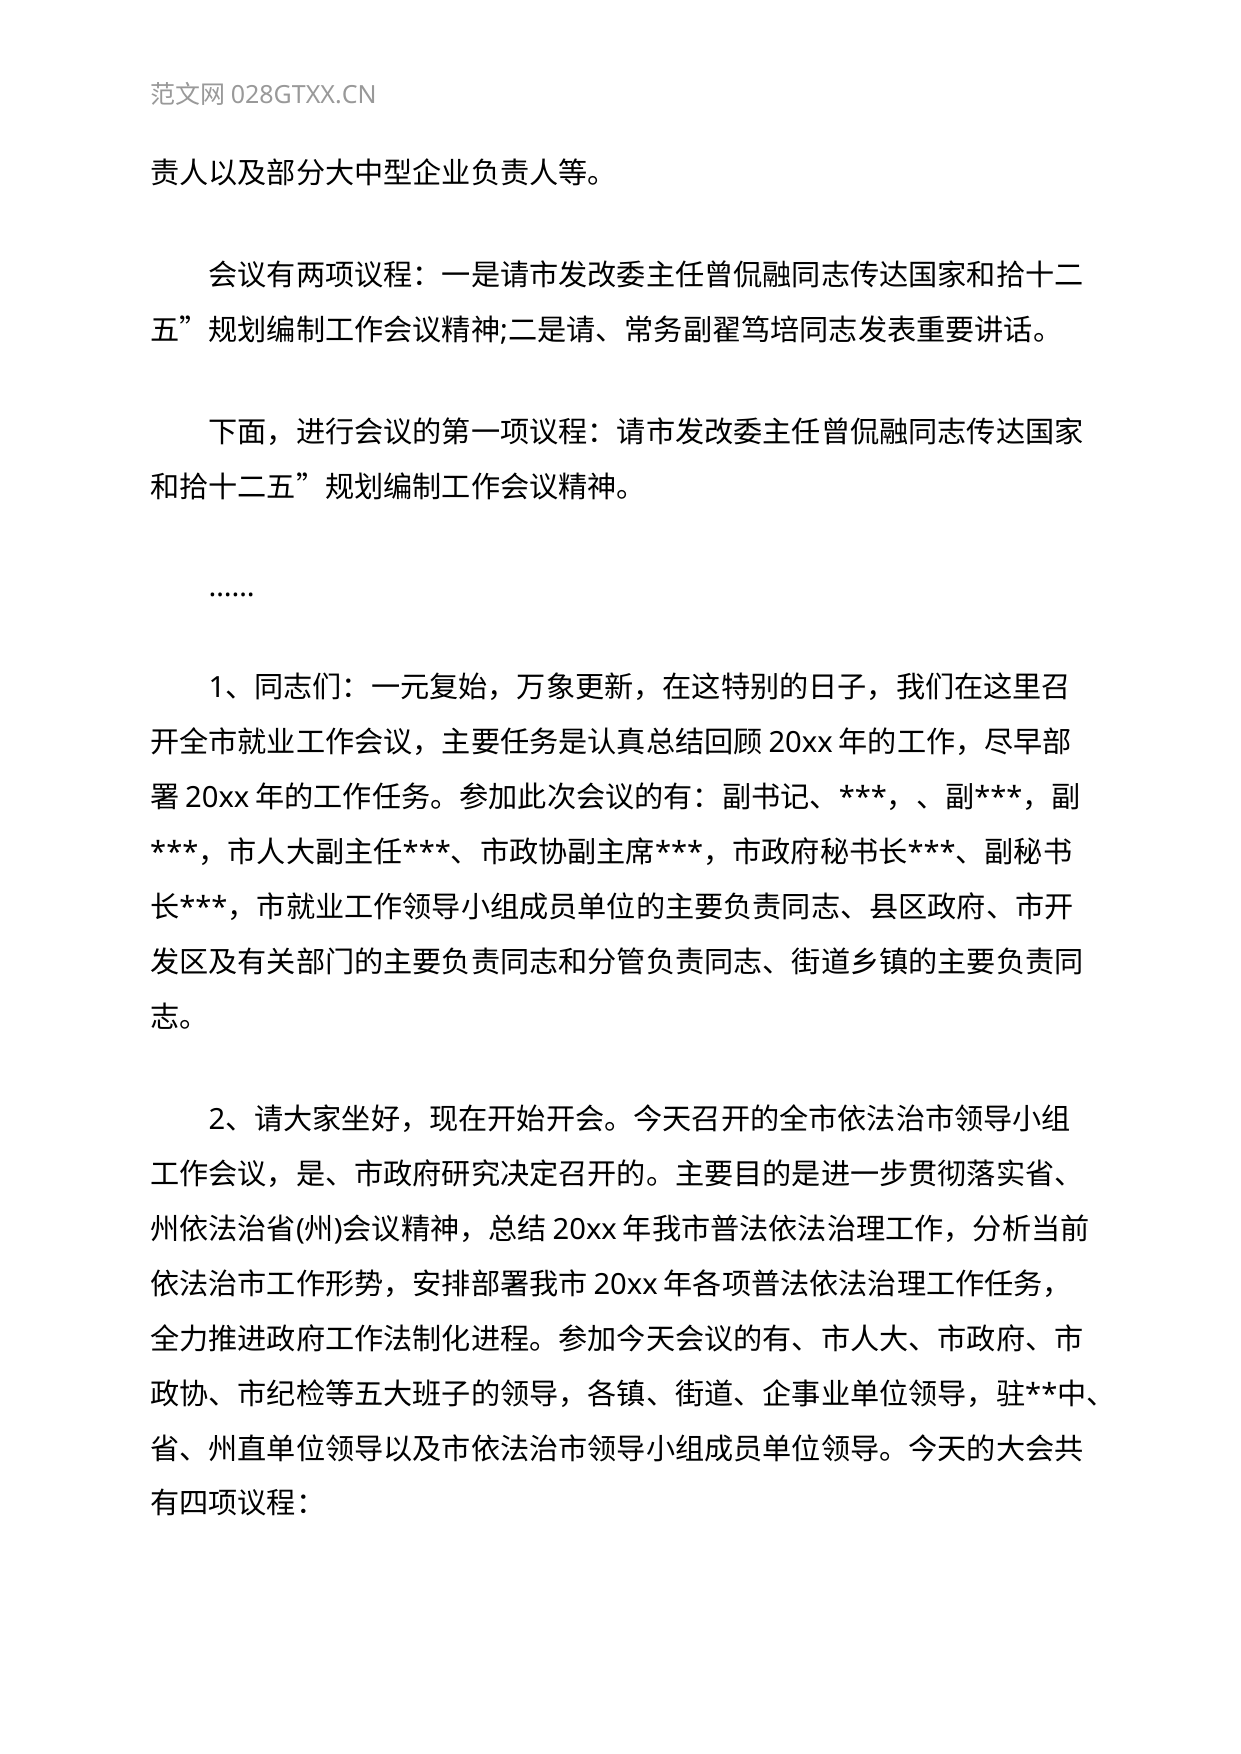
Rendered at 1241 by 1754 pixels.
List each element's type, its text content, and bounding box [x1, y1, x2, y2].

text 会议有两项议程：一是请市发改委主任曾侃融同志传达国家和拾十二五”规划编制工作会议精神;二是请、常务副翟笃培同志发表重要讲话。 [150, 252, 1090, 349]
text 1、同志们：一元复始，万象更新，在这特别的日子，我们在这里召开全市就业工作会议，主要任务是认真总结回顾20xx年的工作，尽早部署20xx年的工作任务。参加此次会议的有：副书记、***，、副***，副***，市人大副主任***、市政协副主席***，市政府秘书长***、副秘书长***，市就业工作领导小组成员单位的主要负责同志、县区政府、市开发区及有关部门的主要负责同志和分管负责同志、街道乡镇的主要负责同志。 [150, 664, 1090, 1036]
text 下面，进行会议的第一项议程：请市发改委主任曾侃融同志传达国家和拾十二五”规划编制工作会议精神。 [150, 409, 1090, 506]
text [150, 150, 1090, 192]
text 2、请大家坐好，现在开始开会。今天召开的全市依法治市领导小组工作会议，是、市政府研究决定召开的。主要目的是进一步贯彻落实省、州依法治省(州)会议精神，总结20xx年我市普法依法治理工作，分析当前依法治市工作形势，安排部署我市20xx年各项普法依法治理工作任务，全力推进政府工作法制化进程。参加今天会议的有、市人大、市政府、市政协、市纪检等五大班子的领导，各镇、街道、企事业单位领导，驻**中、省、州直单位领导以及市依法治市领导小组成员单位领导。今天的大会共有四项议程： [150, 1095, 1090, 1522]
text …… [150, 565, 1090, 605]
